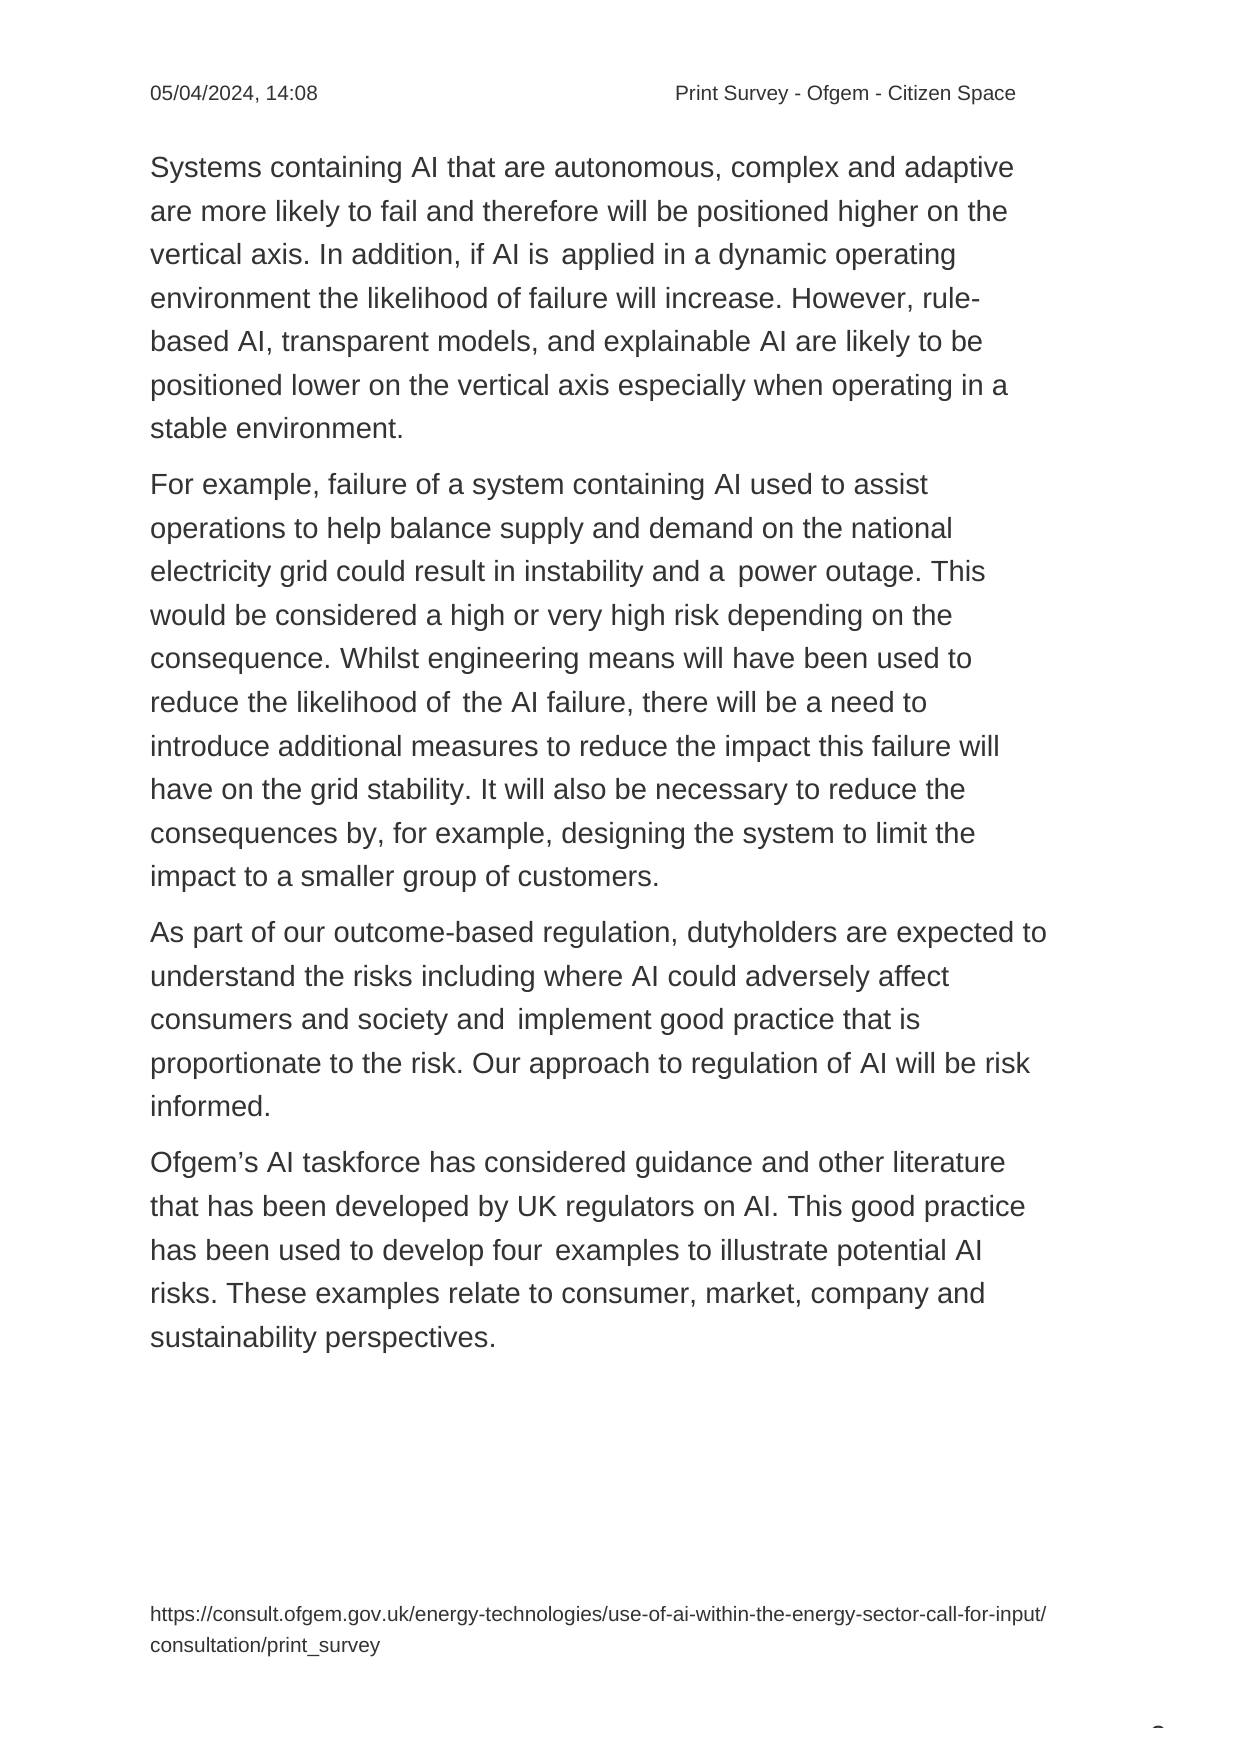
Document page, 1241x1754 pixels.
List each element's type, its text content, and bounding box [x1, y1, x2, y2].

text For example, failure of a system containing AI used to assist operations to help balance supply and demand on the national electricity grid could result in instability and a power outage. This would be considered a high or very high risk depending on the consequence. Whilst engineering means will have been used to reduce the likelihood of the AI failure, there will be a need to introduce additional measures to reduce the impact this failure will have on the grid stability. It will also be necessary to reduce the consequences by, for example, designing the system to limit the impact to a smaller group of customers. [150, 467, 1054, 893]
text Systems containing AI that are autonomous, complex and adaptive are more likely to fail and therefore will be positioned higher on the vertical axis. In addition, if AI is applied in a dynamic operating environment the likelihood of failure will increase. However, rule-based AI, transparent models, and explainable AI are likely to be positioned lower on the vertical axis especially when operating in a stable environment. [150, 150, 1054, 445]
text Ofgem’s AI taskforce has considered guidance and other literature that has been developed by UK regulators on AI. This good practice has been used to develop four examples to illustrate potential AI risks. These examples relate to consumer, market, company and sustainability perspectives. [150, 1145, 1054, 1353]
text As part of our outcome-based regulation, dutyholders are expected to understand the risks including where AI could adversely affect consumers and society and implement good practice that is proportionate to the risk. Our approach to regulation of AI will be risk informed. [150, 915, 1054, 1123]
